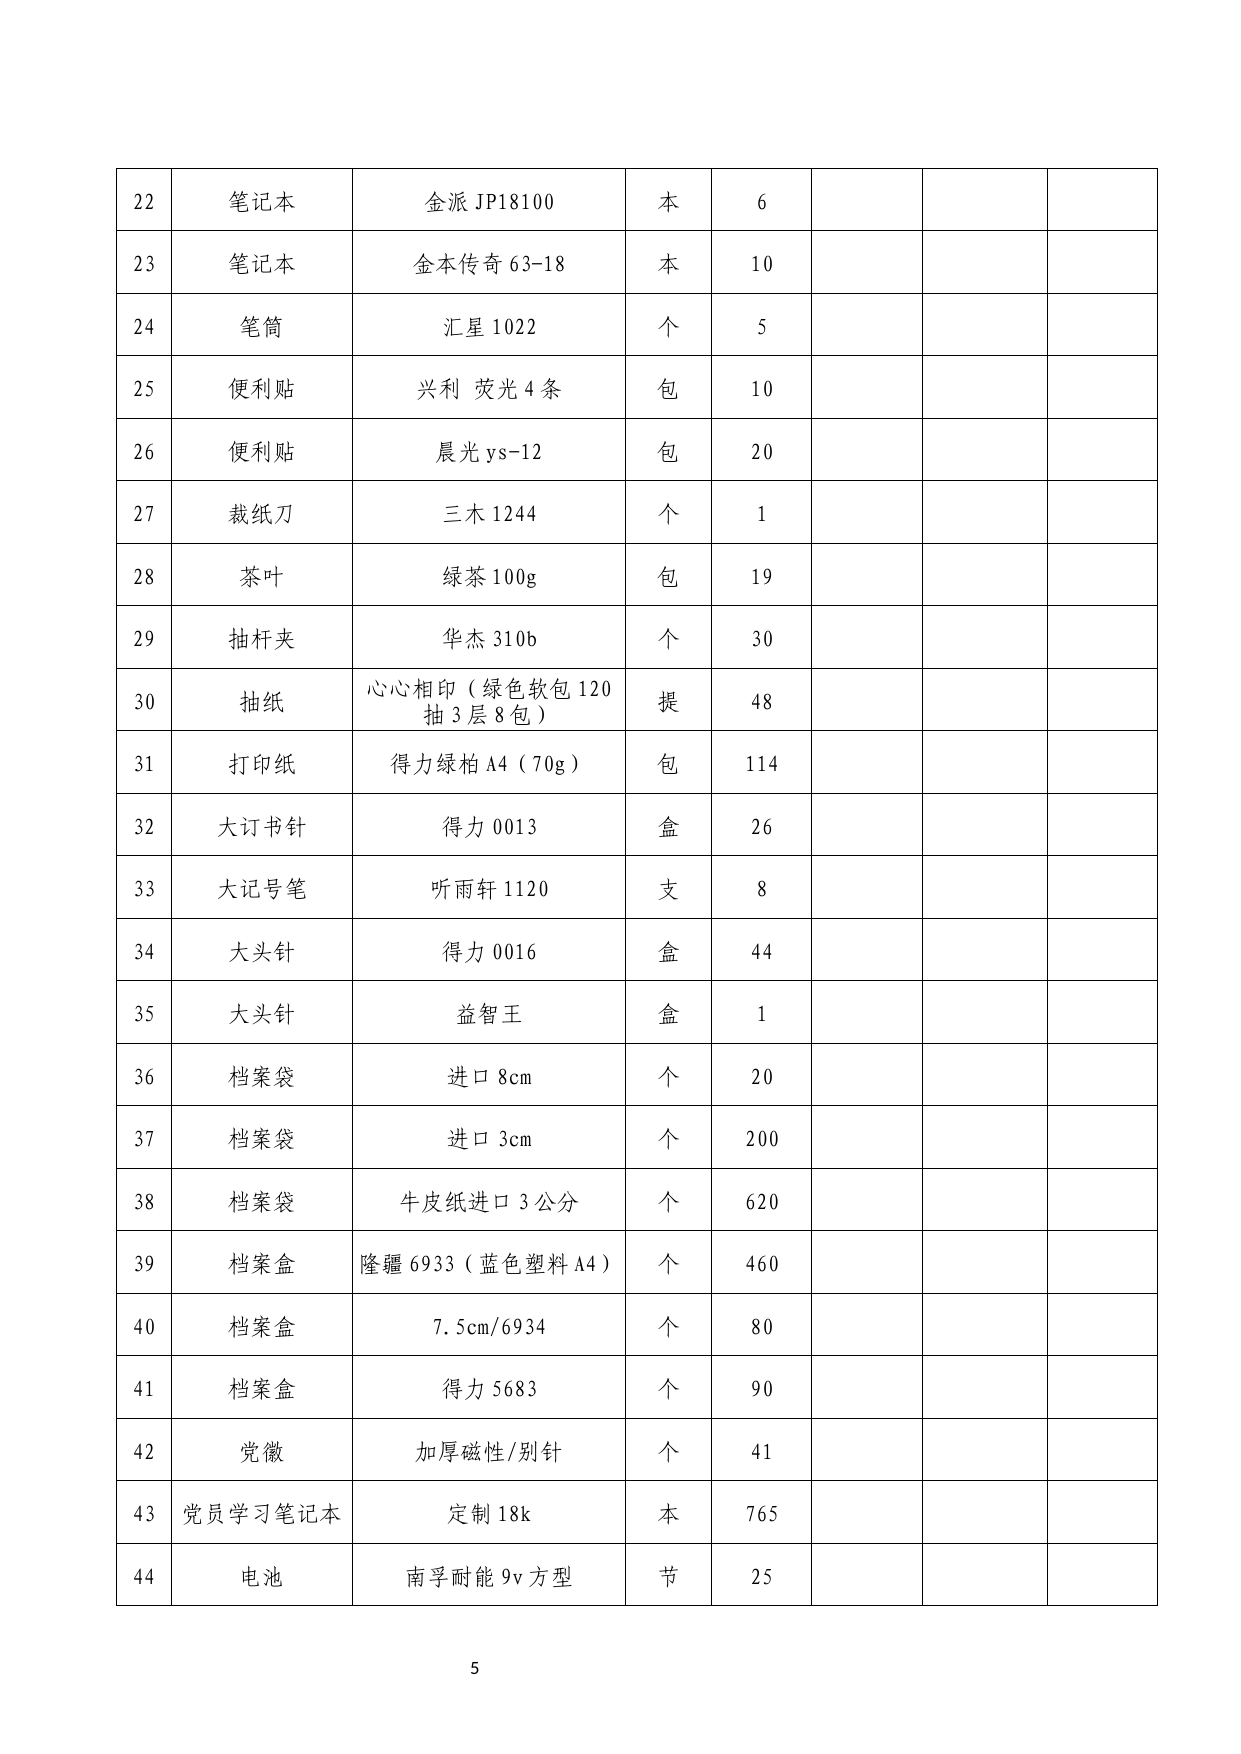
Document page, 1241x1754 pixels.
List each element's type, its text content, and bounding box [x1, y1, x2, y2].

table_cell [812, 1106, 922, 1168]
table_cell [923, 1169, 1047, 1230]
table_cell 10 [712, 356, 811, 418]
table_cell 33 [117, 856, 171, 918]
table_cell 抽纸 [172, 669, 352, 730]
table_cell [1048, 606, 1157, 668]
table_cell [1048, 544, 1157, 605]
table_cell 听雨轩1120 [353, 856, 625, 918]
table_cell [812, 919, 922, 980]
table_cell 电池 [172, 1544, 352, 1605]
table_cell 41 [712, 1419, 811, 1480]
table_cell 得力5683 [353, 1356, 625, 1418]
table_cell [1048, 981, 1157, 1043]
table_cell [923, 731, 1047, 793]
table_cell [923, 1481, 1047, 1543]
table_cell 200 [712, 1106, 811, 1168]
table_cell 个 [626, 1169, 711, 1230]
table_cell [812, 606, 922, 668]
table_cell 37 [117, 1106, 171, 1168]
table_cell 大订书针 [172, 794, 352, 855]
table_cell 华杰310b [353, 606, 625, 668]
table_cell [812, 544, 922, 605]
table_cell 打印纸 [172, 731, 352, 793]
table_cell [812, 356, 922, 418]
table_cell 个 [626, 1419, 711, 1480]
table_cell [812, 1044, 922, 1105]
table_cell 23 [117, 231, 171, 293]
table_cell 盒 [626, 981, 711, 1043]
table_cell [923, 356, 1047, 418]
table_cell [1048, 919, 1157, 980]
table_cell 包 [626, 419, 711, 480]
table_cell [812, 294, 922, 355]
table_cell 得力0016 [353, 919, 625, 980]
table_cell 牛皮纸进口3公分 [353, 1169, 625, 1230]
table_cell 大头针 [172, 919, 352, 980]
table_cell 党徽 [172, 1419, 352, 1480]
table_cell [812, 419, 922, 480]
table_cell [1048, 794, 1157, 855]
table_cell [923, 1044, 1047, 1105]
table_cell 42 [117, 1419, 171, 1480]
table_cell 25 [117, 356, 171, 418]
table_cell 5 [712, 294, 811, 355]
table_cell 44 [712, 919, 811, 980]
table_cell 34 [117, 919, 171, 980]
table_cell 114 [712, 731, 811, 793]
table_cell 19 [712, 544, 811, 605]
table_cell 本 [626, 231, 711, 293]
table_cell [812, 669, 922, 730]
table_cell [812, 856, 922, 918]
table_cell [923, 1294, 1047, 1355]
table_cell 90 [712, 1356, 811, 1418]
table_cell 金本传奇63-18 [353, 231, 625, 293]
table_cell 隆疆6933（蓝色塑料A4） [353, 1231, 625, 1293]
table_cell 25 [712, 1544, 811, 1605]
table_cell [1048, 169, 1157, 230]
table_cell 盒 [626, 794, 711, 855]
table_cell [812, 1419, 922, 1480]
table_cell [1048, 481, 1157, 543]
table_cell 20 [712, 1044, 811, 1105]
table_cell 个 [626, 294, 711, 355]
table_cell 28 [117, 544, 171, 605]
table_cell 笔记本 [172, 169, 352, 230]
table_cell [1048, 1356, 1157, 1418]
table_cell 48 [712, 669, 811, 730]
table_cell 金派JP18100 [353, 169, 625, 230]
table_cell 心心相印（绿色软包120抽3层8包） [353, 669, 625, 730]
table_cell [812, 481, 922, 543]
table_cell 44 [117, 1544, 171, 1605]
table_cell 益智王 [353, 981, 625, 1043]
table_cell 三木1244 [353, 481, 625, 543]
table_cell 30 [712, 606, 811, 668]
table_cell 32 [117, 794, 171, 855]
table_cell [923, 1419, 1047, 1480]
table_cell 40 [117, 1294, 171, 1355]
table_cell [923, 1356, 1047, 1418]
table_cell 进口8cm [353, 1044, 625, 1105]
table_cell 晨光ys-12 [353, 419, 625, 480]
table_cell 节 [626, 1544, 711, 1605]
table_cell 10 [712, 231, 811, 293]
table_cell 进口3cm [353, 1106, 625, 1168]
table_cell 26 [117, 419, 171, 480]
table_cell [923, 981, 1047, 1043]
table_cell [923, 294, 1047, 355]
table_cell 个 [626, 1044, 711, 1105]
table_cell 个 [626, 606, 711, 668]
table_cell 抽杆夹 [172, 606, 352, 668]
table_cell [923, 919, 1047, 980]
table_cell 个 [626, 1106, 711, 1168]
table_cell [1048, 1169, 1157, 1230]
table_cell [1048, 1106, 1157, 1168]
table_cell 得力绿柏A4（70g） [353, 731, 625, 793]
table_cell [923, 794, 1047, 855]
table_cell [1048, 1419, 1157, 1480]
table_cell 个 [626, 1231, 711, 1293]
table_cell 个 [626, 1294, 711, 1355]
table_cell [1048, 1044, 1157, 1105]
table_cell 29 [117, 606, 171, 668]
table_cell [812, 1544, 922, 1605]
table_cell [923, 1544, 1047, 1605]
table_cell 39 [117, 1231, 171, 1293]
table_cell 档案袋 [172, 1106, 352, 1168]
table_cell [1048, 231, 1157, 293]
table_cell 大记号笔 [172, 856, 352, 918]
table_cell 个 [626, 481, 711, 543]
table_cell [1048, 1544, 1157, 1605]
table_cell 24 [117, 294, 171, 355]
table_cell [812, 231, 922, 293]
table_cell 个 [626, 1356, 711, 1418]
table_cell 裁纸刀 [172, 481, 352, 543]
table_cell 36 [117, 1044, 171, 1105]
table_cell 汇星1022 [353, 294, 625, 355]
table_cell 定制18k [353, 1481, 625, 1543]
table_cell [923, 1106, 1047, 1168]
table_cell 765 [712, 1481, 811, 1543]
table_cell 得力0013 [353, 794, 625, 855]
table_cell [812, 731, 922, 793]
table_cell [923, 544, 1047, 605]
table_cell 档案盒 [172, 1356, 352, 1418]
table_cell 6 [712, 169, 811, 230]
table_cell 30 [117, 669, 171, 730]
table_cell 26 [712, 794, 811, 855]
table_cell 1 [712, 481, 811, 543]
table_cell 38 [117, 1169, 171, 1230]
table_cell [812, 1294, 922, 1355]
table_cell [1048, 669, 1157, 730]
table_cell 便利贴 [172, 419, 352, 480]
table_cell [923, 231, 1047, 293]
table_cell 支 [626, 856, 711, 918]
table_cell 兴利 荧光4条 [353, 356, 625, 418]
table_cell 茶叶 [172, 544, 352, 605]
table_cell [923, 606, 1047, 668]
table_cell [1048, 731, 1157, 793]
table_cell 43 [117, 1481, 171, 1543]
table_cell 提 [626, 669, 711, 730]
table_cell 本 [626, 1481, 711, 1543]
table_cell [923, 481, 1047, 543]
table_cell 绿茶100g [353, 544, 625, 605]
table_cell 便利贴 [172, 356, 352, 418]
table_cell 460 [712, 1231, 811, 1293]
table_cell 档案盒 [172, 1231, 352, 1293]
table_cell 笔筒 [172, 294, 352, 355]
table_cell 包 [626, 356, 711, 418]
table_cell 20 [712, 419, 811, 480]
table_cell 31 [117, 731, 171, 793]
table_cell 22 [117, 169, 171, 230]
table_cell 加厚磁性/别针 [353, 1419, 625, 1480]
table_cell 笔记本 [172, 231, 352, 293]
table_cell 8 [712, 856, 811, 918]
table_cell 档案盒 [172, 1294, 352, 1355]
table_cell 档案袋 [172, 1044, 352, 1105]
table_cell [923, 1231, 1047, 1293]
table_cell [1048, 1481, 1157, 1543]
table_cell 35 [117, 981, 171, 1043]
table_cell [1048, 1231, 1157, 1293]
table_cell [812, 1481, 922, 1543]
table_cell [1048, 294, 1157, 355]
table_cell 包 [626, 731, 711, 793]
table_cell [923, 669, 1047, 730]
table_cell [1048, 419, 1157, 480]
table_cell 本 [626, 169, 711, 230]
table_cell 80 [712, 1294, 811, 1355]
table_cell [812, 169, 922, 230]
table_cell [812, 1231, 922, 1293]
table_cell 南孚耐能9v方型 [353, 1544, 625, 1605]
table_cell 党员学习笔记本 [172, 1481, 352, 1543]
table_cell 包 [626, 544, 711, 605]
table_cell [812, 794, 922, 855]
table_cell 1 [712, 981, 811, 1043]
table_cell [812, 1169, 922, 1230]
table_cell [923, 419, 1047, 480]
table_cell [923, 856, 1047, 918]
table_cell 620 [712, 1169, 811, 1230]
table_cell 盒 [626, 919, 711, 980]
table_cell [1048, 1294, 1157, 1355]
table_cell [1048, 856, 1157, 918]
table_cell 大头针 [172, 981, 352, 1043]
table_cell 档案袋 [172, 1169, 352, 1230]
table_cell 7.5cm/6934 [353, 1294, 625, 1355]
table_cell 41 [117, 1356, 171, 1418]
table_cell 27 [117, 481, 171, 543]
table_cell [812, 981, 922, 1043]
table_cell [812, 1356, 922, 1418]
table_cell [1048, 356, 1157, 418]
table_cell [923, 169, 1047, 230]
